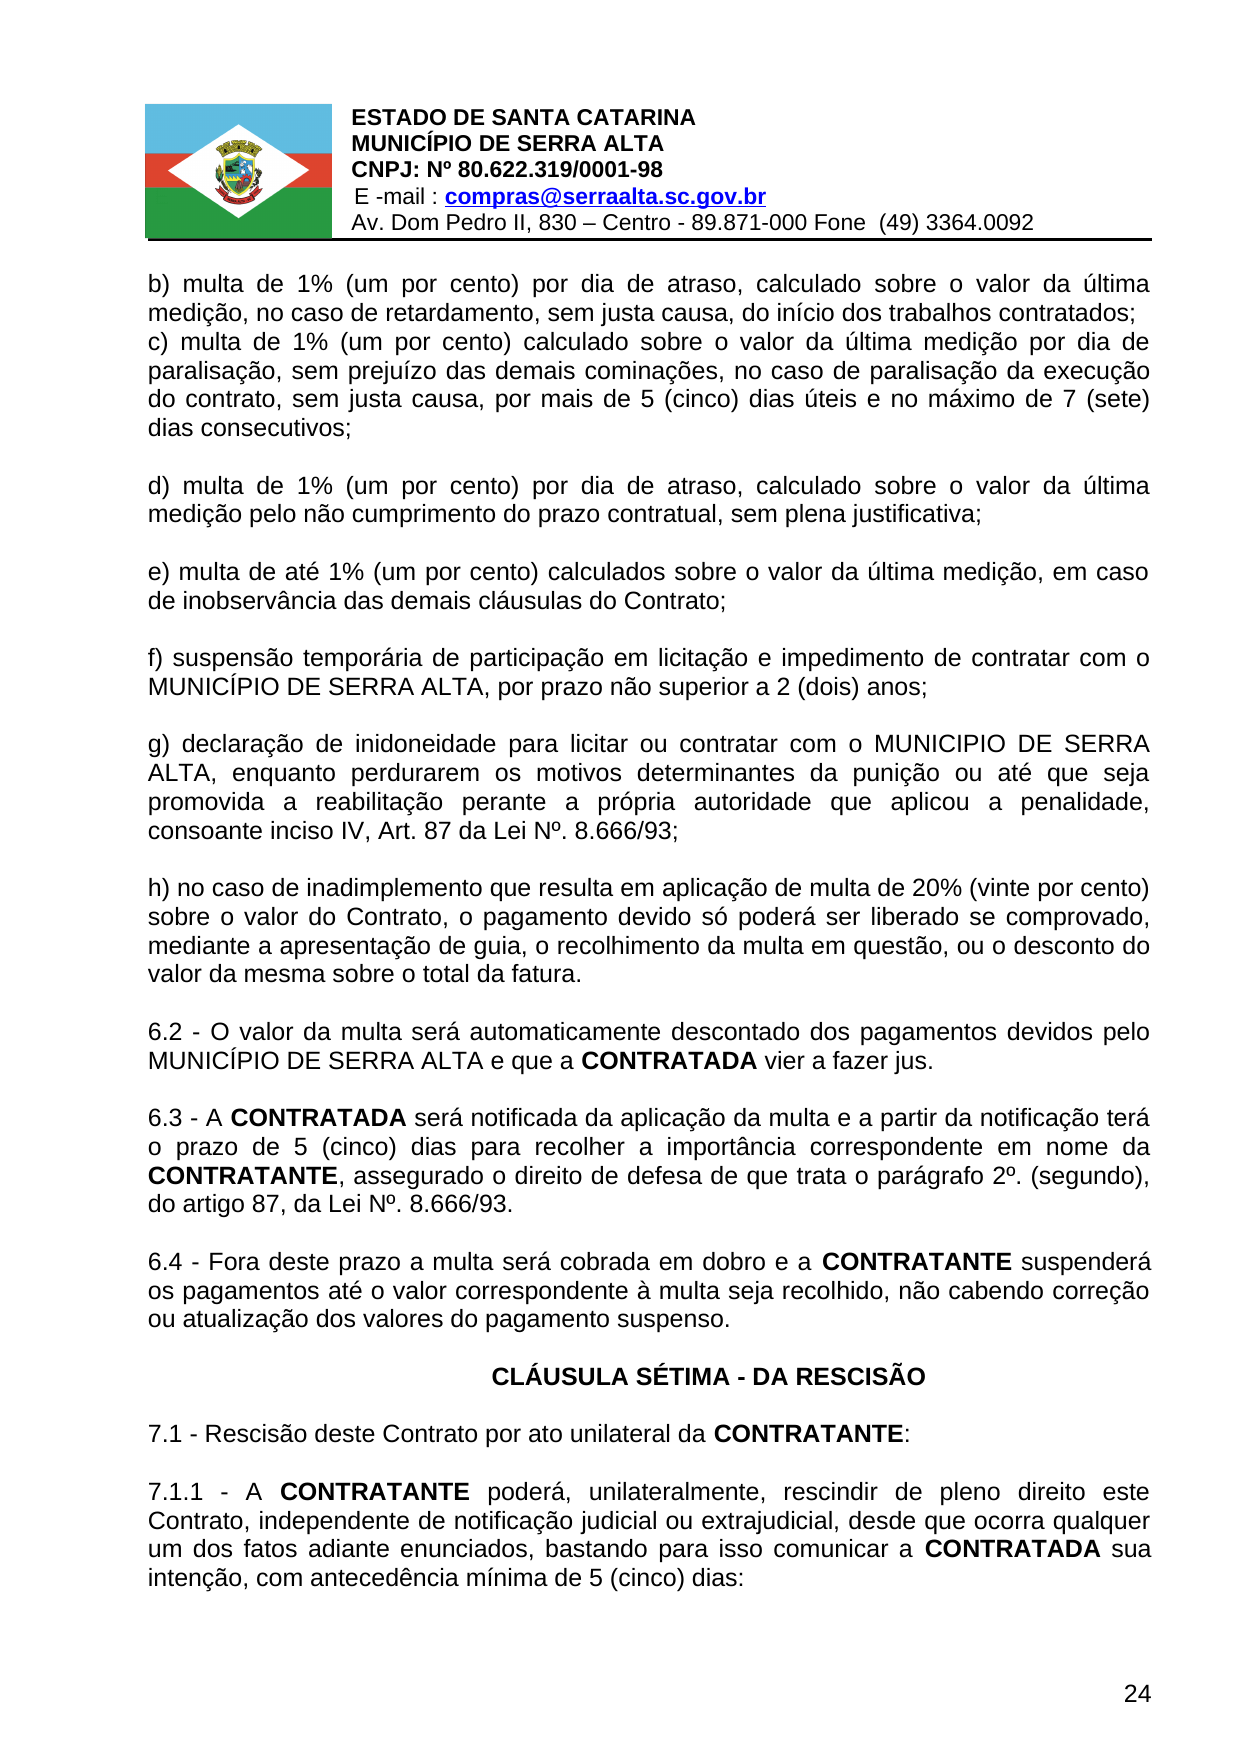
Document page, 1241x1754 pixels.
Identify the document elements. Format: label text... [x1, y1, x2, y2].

text 6.4 - Fora deste prazo a multa será cobrada em dobro e a CONTRATANTE suspenderá os pagamentos até o valor correspondente à multa seja recolhido, não cabendo correção ou atualização dos valores do pagamento suspenso. [148, 1247, 1152, 1333]
text CLÁUSULA SÉTIMA - DA RESCISÃO [148, 1362, 1152, 1391]
text 6.2 - O valor da multa será automaticamente descontado dos pagamentos devidos pelo MUNICÍPIO DE SERRA ALTA e que a CONTRATADA vier a fazer jus. [148, 1017, 1152, 1074]
text h) no caso de inadimplemento que resulta em aplicação de multa de 20% (vinte por cento) sobre o valor do Contrato, o pagamento devido só poderá ser liberado se comprovado, mediante a apresentação de guia, o recolhimento da multa em questão, ou o desconto do valor da mesma sobre o total da fatura. [148, 873, 1152, 988]
text 7.1 - Rescisão deste Contrato por ato unilateral da CONTRATANTE: [148, 1419, 1152, 1448]
text 6.3 - A CONTRATADA será notificada da aplicação da multa e a partir da notificação terá o prazo de 5 (cinco) dias para recolher a importância correspondente em nome da CONTRATANTE, assegurado o direito de defesa de que trata o parágrafo 2º. (segundo), do artigo 87, da Lei Nº. 8.666/93. [148, 1103, 1152, 1218]
text f) suspensão temporária de participação em licitação e impedimento de contratar com o MUNICÍPIO DE SERRA ALTA, por prazo não superior a 2 (dois) anos; [148, 643, 1152, 701]
text c) multa de 1% (um por cento) calculado sobre o valor da última medição por dia de paralisação, sem prejuízo das demais cominações, no caso de paralisação da execução do contrato, sem justa causa, por mais de 5 (cinco) dias úteis e no máximo de 7 (sete) dias consecutivos; [148, 327, 1152, 442]
text b) multa de 1% (um por cento) por dia de atraso, calculado sobre o valor da última medição, no caso de retardamento, sem justa causa, do início dos trabalhos contratados; [148, 269, 1152, 327]
text d) multa de 1% (um por cento) por dia de atraso, calculado sobre o valor da última medição pelo não cumprimento do prazo contratual, sem plena justificativa; [148, 471, 1152, 528]
text g) declaração de inidoneidade para licitar ou contratar com o MUNICIPIO DE SERRA ALTA, enquanto perdurarem os motivos determinantes da punição ou até que seja promovida a reabilitação perante a própria autoridade que aplicou a penalidade, consoante inciso IV, Art. 87 da Lei Nº. 8.666/93; [148, 729, 1152, 844]
text 7.1.1 - A CONTRATANTE poderá, unilateralmente, rescindir de pleno direito este Contrato, independente de notificação judicial ou extrajudicial, desde que ocorra qualquer um dos fatos adiante enunciados, bastando para isso comunicar a CONTRATADA sua intenção, com antecedência mínima de 5 (cinco) dias: [148, 1477, 1152, 1592]
text e) multa de até 1% (um por cento) calculados sobre o valor da última medição, em caso de inobservância das demais cláusulas do Contrato; [148, 557, 1152, 614]
